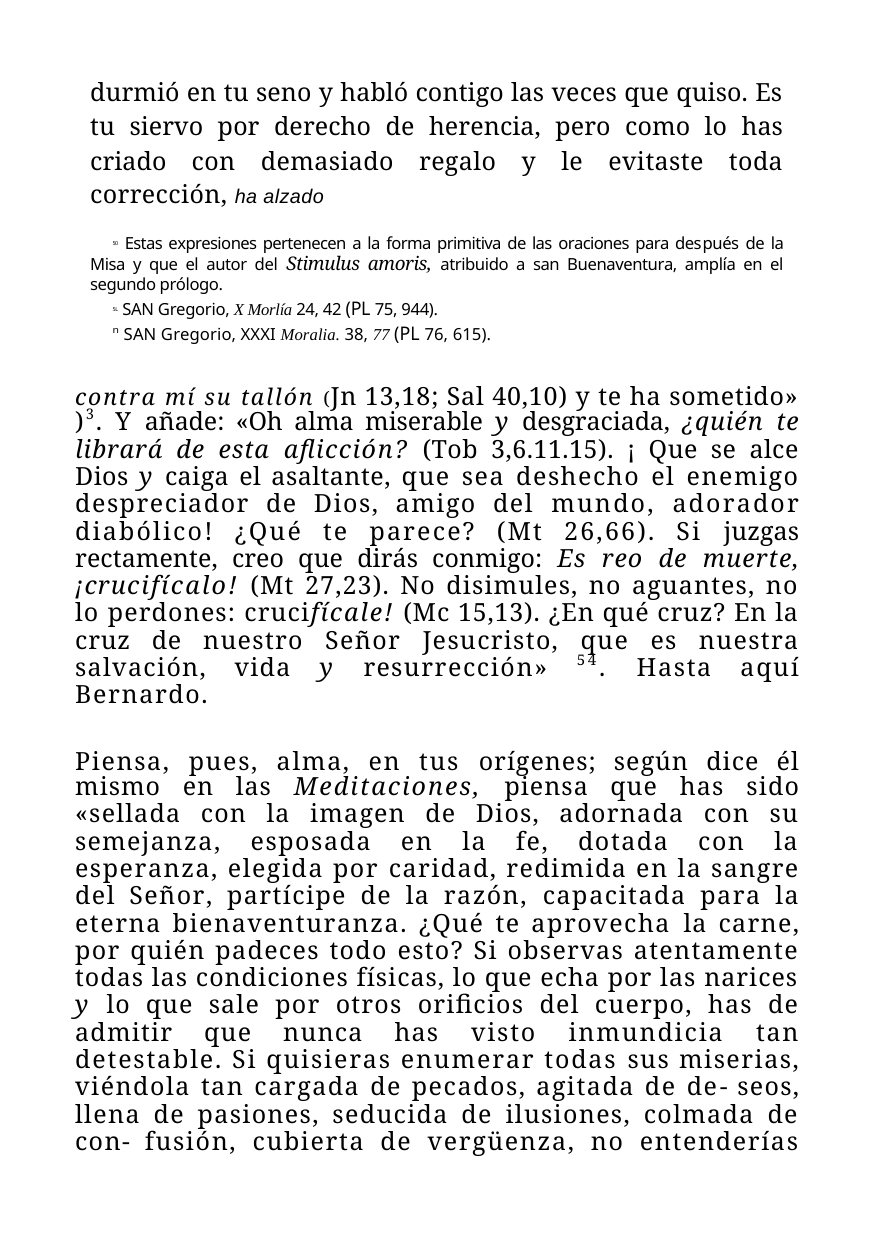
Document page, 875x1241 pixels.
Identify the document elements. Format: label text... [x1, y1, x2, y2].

text 5L SAN Gregorio, X Morlía 24, 42 (PL 75, 944). [112, 295, 799, 321]
text 50 Estas expresiones pertenecen a la forma primitiva de las oraciones para después de la Misa y que el autor del Stimulus amoris, atribuido a san Buenaventura, amplía en el segundo prólogo. [90, 234, 784, 295]
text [75, 748, 799, 1158]
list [90, 75, 784, 211]
text n SAN Gregorio, XXXI Moralia. 38, 77 (PL 76, 615). [112, 321, 799, 346]
text contra mí su tallón (Jn 13,18; Sal 40,10) y te ha sometido» )3. Y añade: «Oh alma miserable y desgraciada, ¿quién te librará de esta aflicción? (Tob 3,6.11.15). ¡ Que se alce Dios y caiga el asaltante, que sea deshecho el enemigo despreciador de Dios, amigo del mundo, adorador diabólico! ¿Qué te parece? (Mt 26,66). Si juzgas rectamente, creo que dirás conmigo: Es reo de muerte, ¡crucifícalo! (Mt 27,23). No disimules, no aguantes, no lo perdones: crucifícale! (Mc 15,13). ¿En qué cruz? En la cruz de nuestro Señor Jesucristo, que es nuestra salvación, vida y resurrección» 54. Hasta aquí Bernardo. [75, 383, 799, 711]
